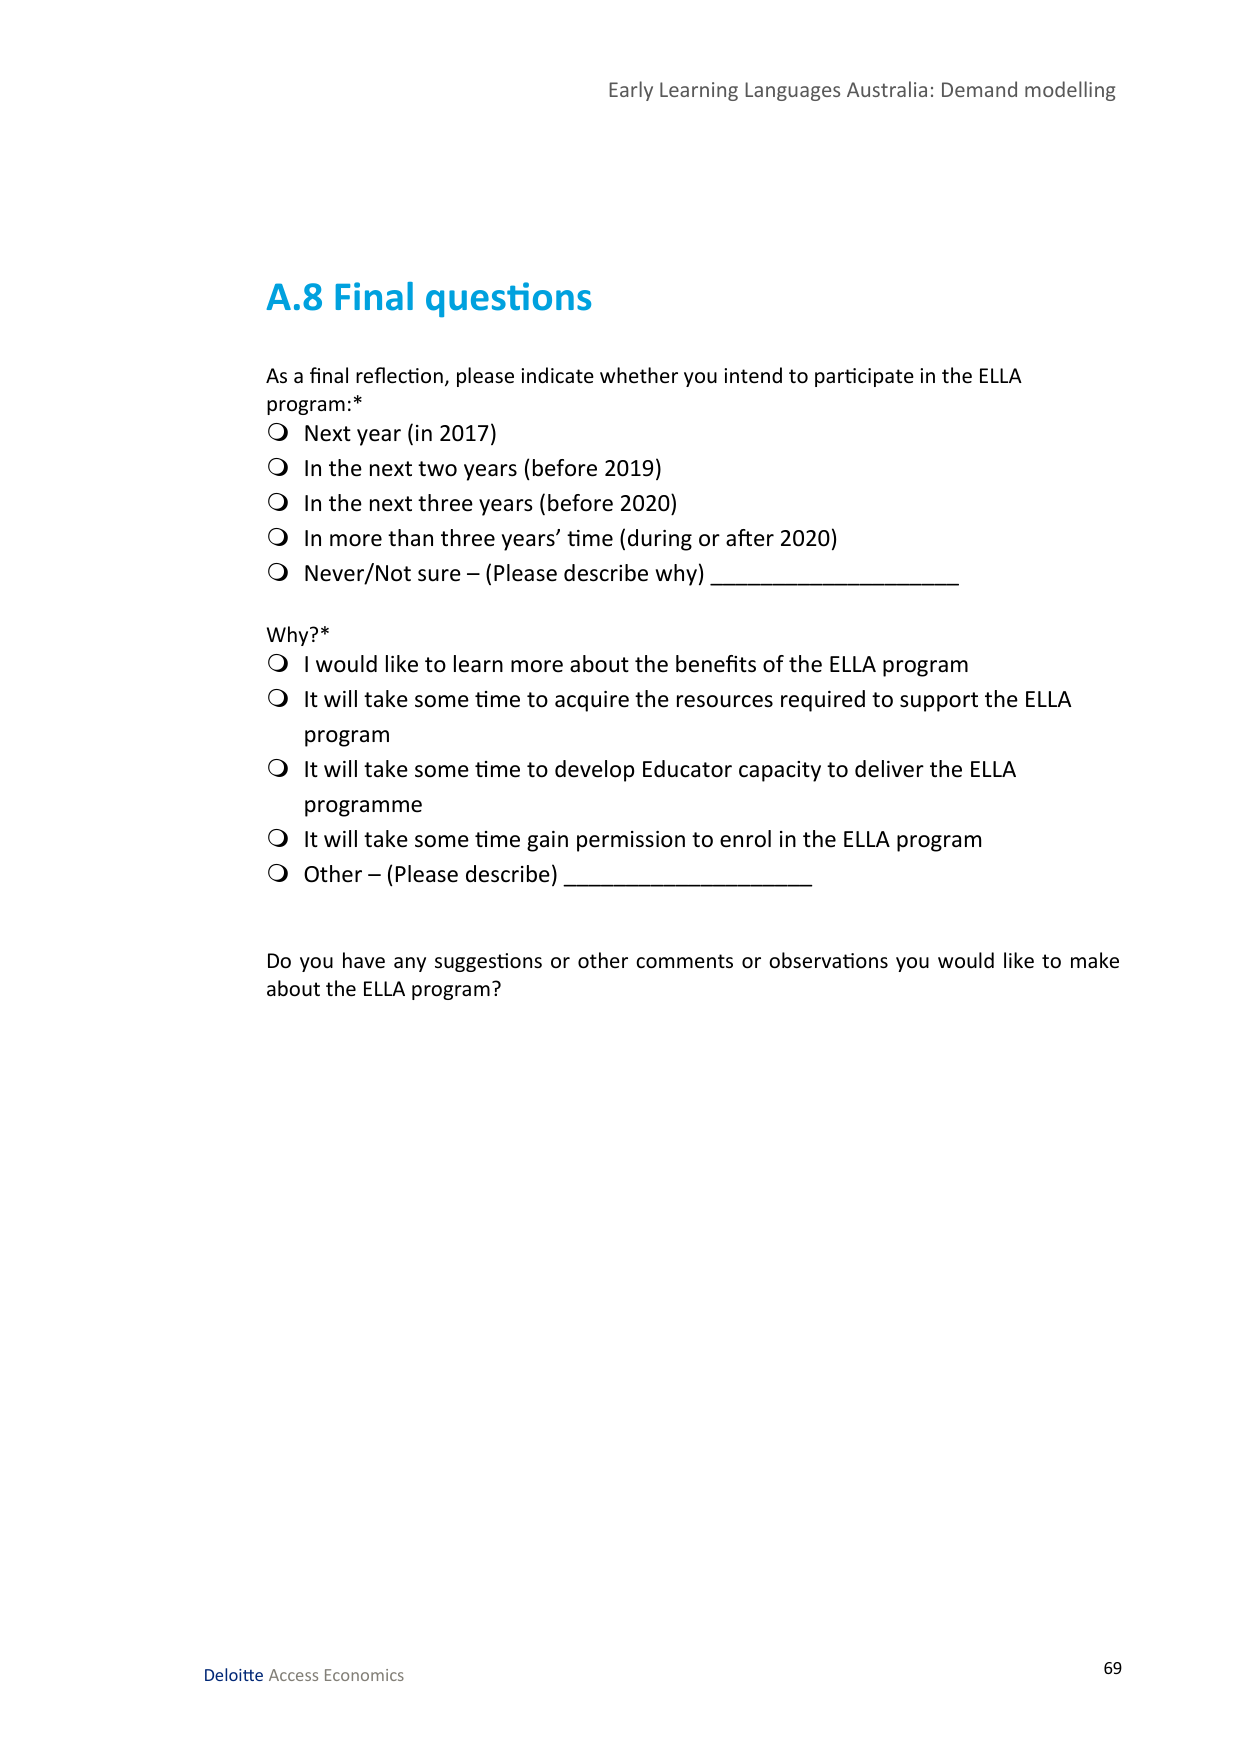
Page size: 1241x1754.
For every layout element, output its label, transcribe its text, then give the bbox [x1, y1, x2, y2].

list Other – (Please describe) ____________________ [266, 858, 1122, 888]
list In the next two years (before 2019) [266, 452, 1122, 482]
list In the next three years (before 2020) [266, 487, 1122, 517]
list It will take some time to acquire the resources required to support the ELLA program [266, 683, 1122, 748]
text As a final reflection, please indicate whether you intend to participate in the ELLA program:* [266, 361, 1122, 417]
list It will take some time gain permission to enrol in the ELLA program [266, 823, 1122, 853]
list Never/Not sure – (Please describe why) ____________________ [266, 557, 1122, 587]
list Next year (in 2017) [266, 417, 1122, 447]
list In more than three years’ time (during or after 2020) [266, 522, 1122, 552]
subtitle Final questions [266, 269, 1122, 320]
text Do you have any suggestions or other comments or observations you would like to make about the ELLA program? [266, 946, 1122, 1002]
text Why?* [266, 620, 1122, 648]
list I would like to learn more about the benefits of the ELLA program [266, 648, 1122, 678]
list It will take some time to develop Educator capacity to deliver the ELLA programme [266, 753, 1122, 818]
